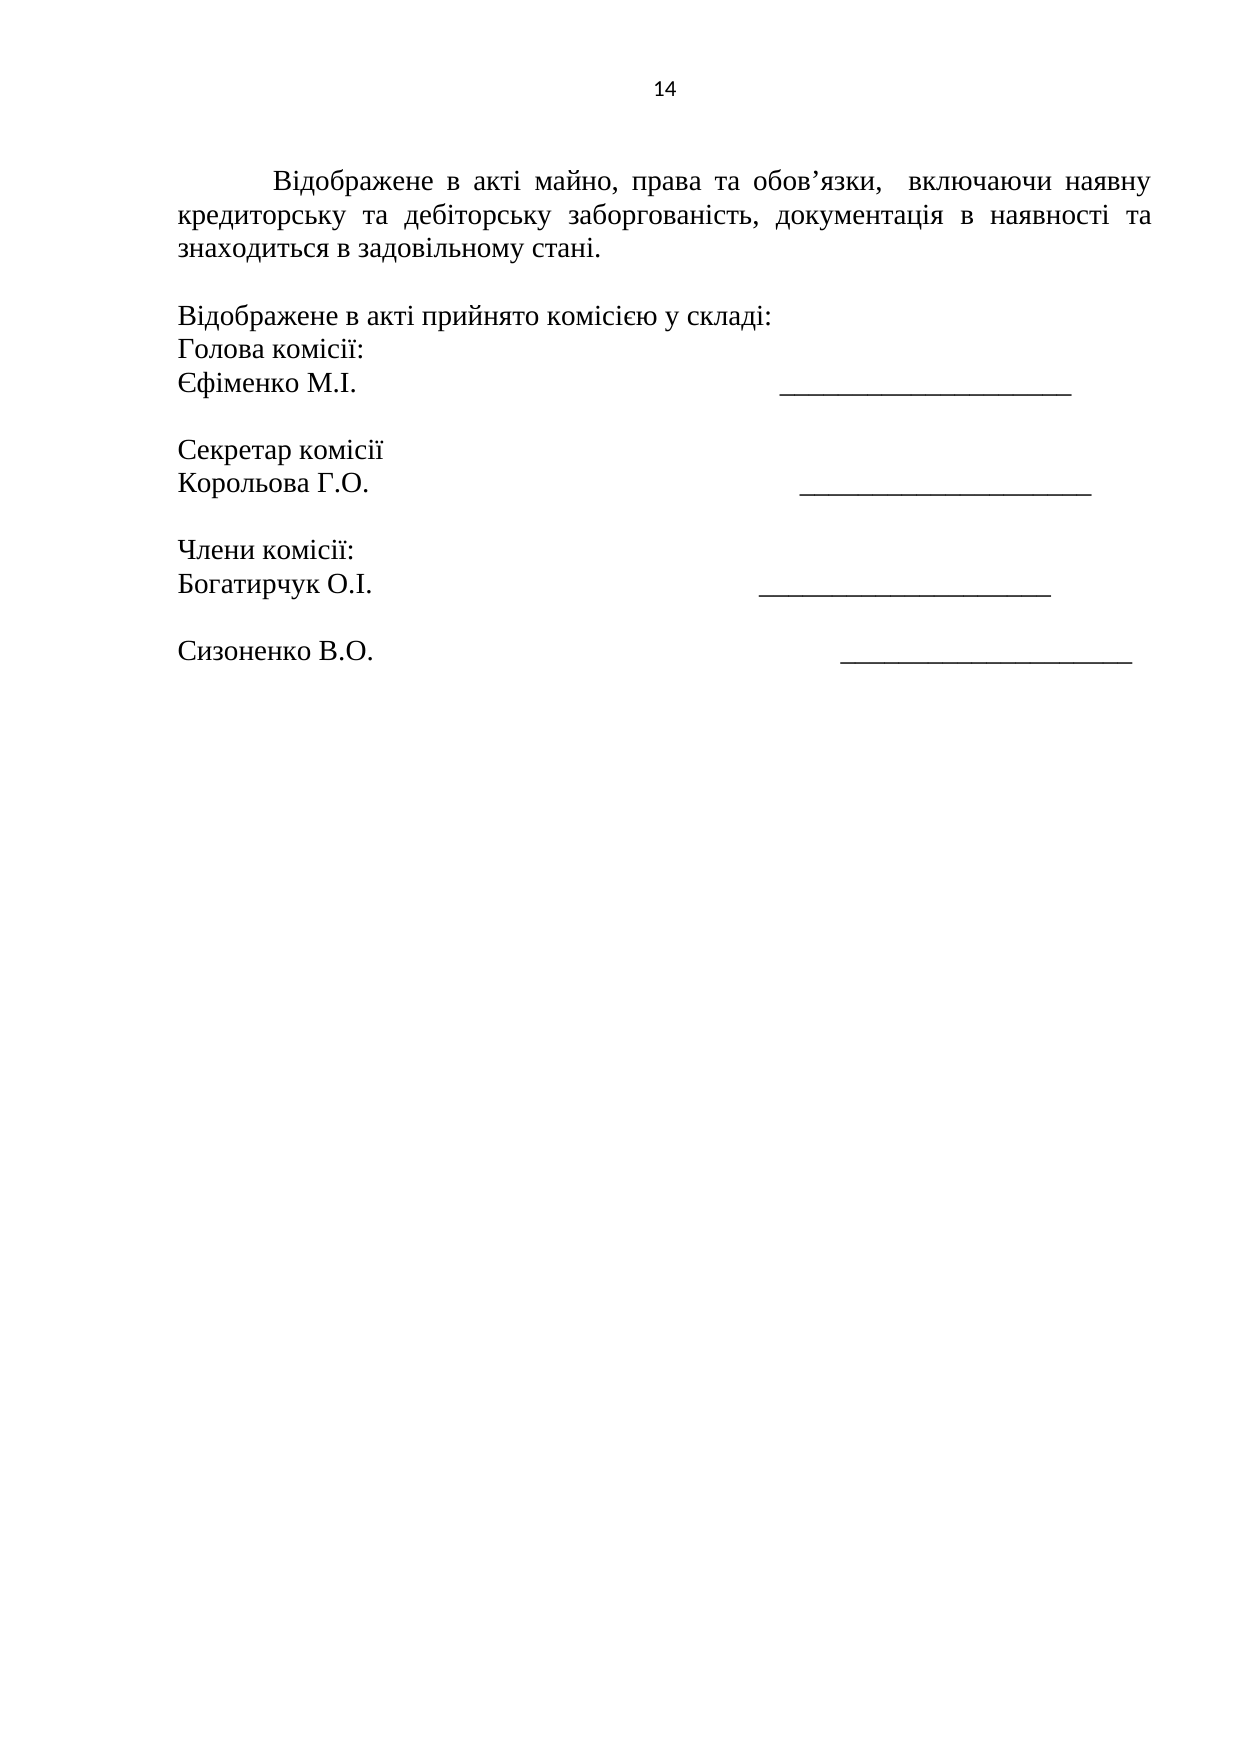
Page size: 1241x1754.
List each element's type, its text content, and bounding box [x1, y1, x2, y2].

text Відображене в акті прийнято комісією у складі: [177, 298, 1152, 331]
text Богатирчук О.І. ____________________ [177, 566, 1152, 599]
text Відображене в акті майно, права та обов’язки, включаючи наявну кредиторську та дебіторську заборгованість, документація в наявності та знаходиться в задовільному стані. [177, 163, 1152, 264]
text Сизоненко В.О. ____________________ [177, 633, 1152, 667]
text Секретар комісії [177, 432, 1152, 465]
text Члени комісії: [177, 532, 1152, 566]
text Єфіменко М.І. ____________________ [177, 365, 1152, 398]
text Корольова Г.О. ____________________ [177, 465, 1152, 499]
text Голова комісії: [177, 331, 1152, 365]
